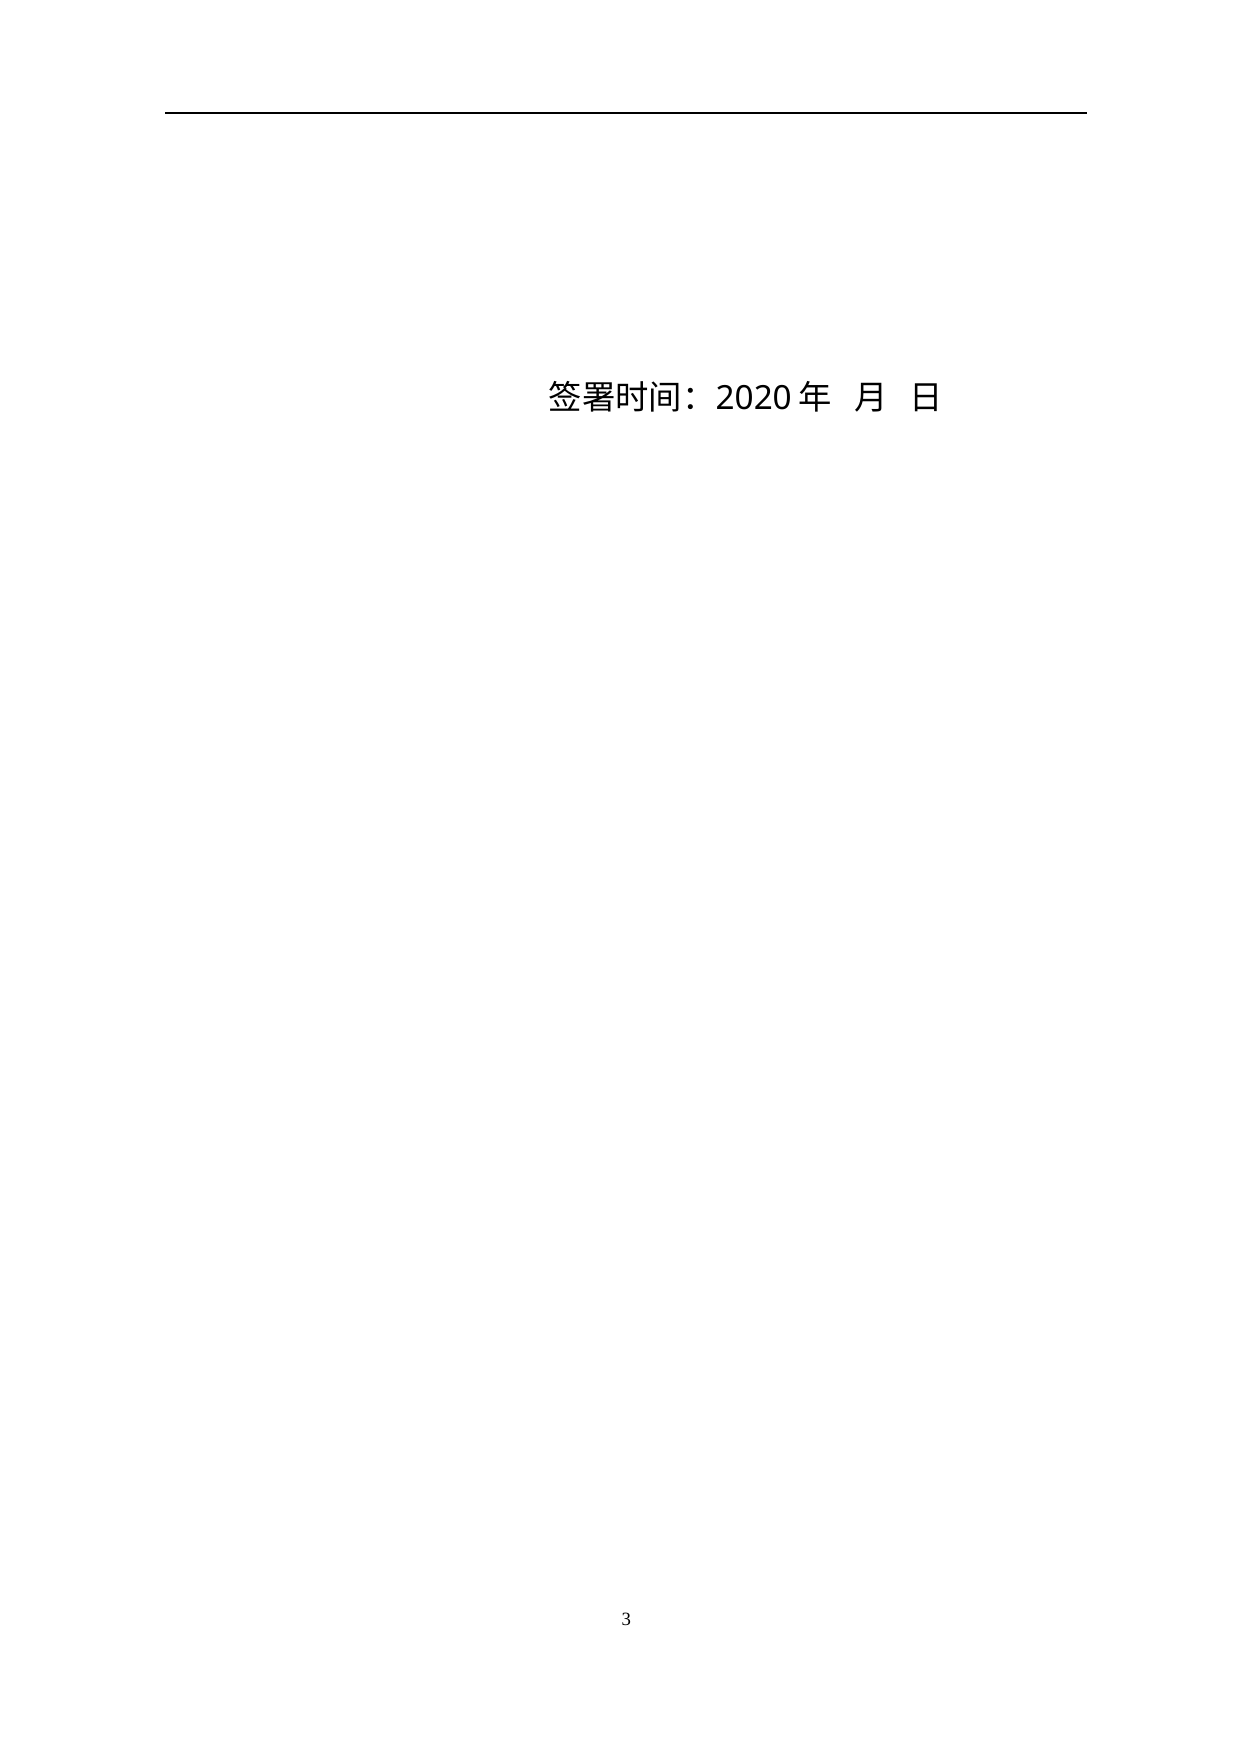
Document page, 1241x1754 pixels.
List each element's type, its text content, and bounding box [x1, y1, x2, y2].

text 签署时间：2020年 月 日 [165, 363, 1087, 428]
